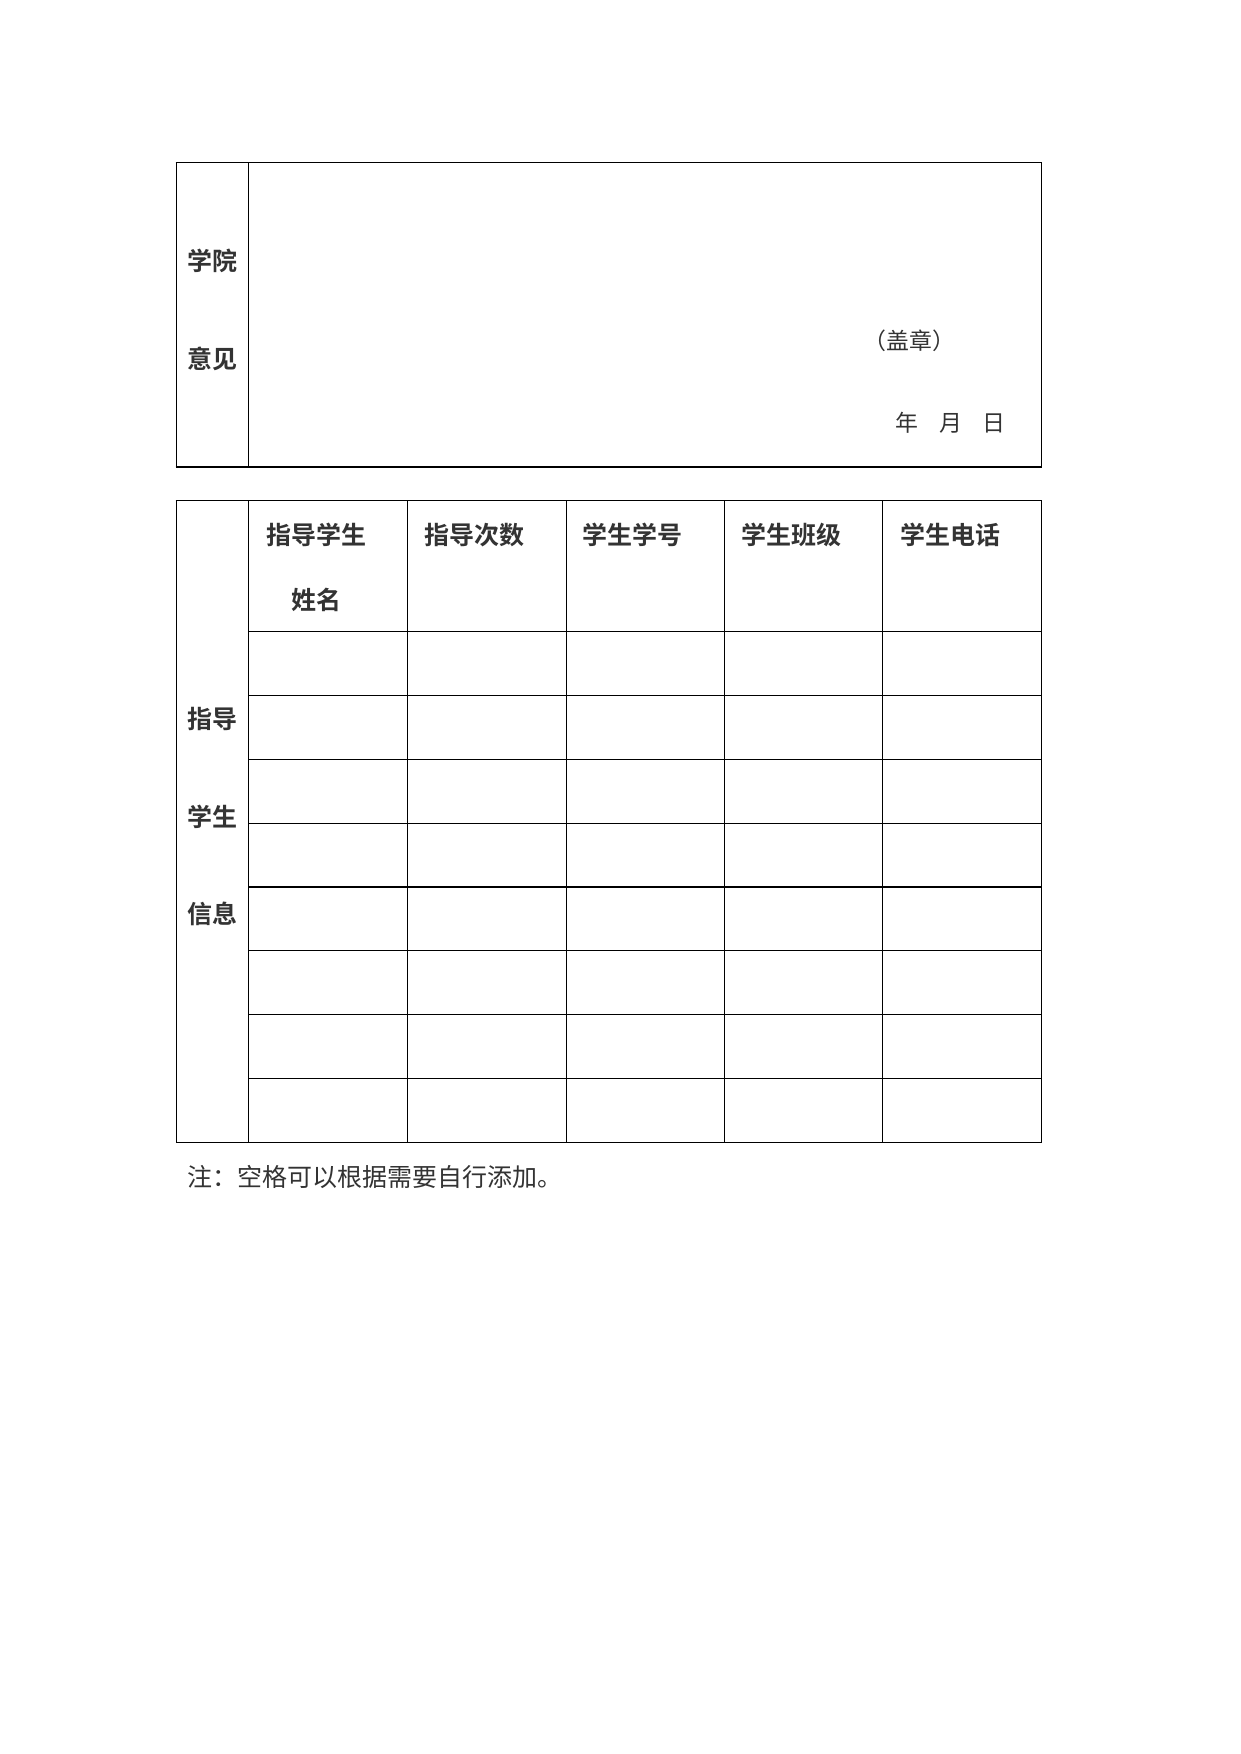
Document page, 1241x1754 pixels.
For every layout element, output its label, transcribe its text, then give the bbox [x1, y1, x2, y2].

table_header 指导学生信息 [177, 501, 248, 1142]
table_cell [249, 951, 407, 1014]
table_cell [408, 632, 566, 695]
table_cell [408, 1015, 566, 1078]
table_cell [883, 696, 1041, 759]
table_cell [249, 824, 407, 886]
table_cell [725, 888, 882, 950]
table_cell [725, 824, 882, 886]
table_cell [249, 1015, 407, 1078]
table_cell [567, 1079, 724, 1142]
text 注：空格可以根据需要自行添加。 [187, 1143, 1053, 1208]
table_cell （盖章） 年 月 日 [249, 163, 1041, 466]
table_cell [408, 888, 566, 950]
table_cell [883, 951, 1041, 1014]
table_header 指导次数 [408, 501, 566, 631]
table_cell [249, 888, 407, 950]
table_cell [249, 1079, 407, 1142]
table_cell [408, 951, 566, 1014]
table_cell [883, 1079, 1041, 1142]
table_cell [408, 824, 566, 886]
table_cell [725, 696, 882, 759]
table_cell [725, 760, 882, 823]
table_cell [567, 824, 724, 886]
table_cell [249, 632, 407, 695]
table_cell [883, 1015, 1041, 1078]
table_cell [249, 696, 407, 759]
table_cell [567, 951, 724, 1014]
table_cell [883, 824, 1041, 886]
table_cell [567, 632, 724, 695]
table_header 指导学生 姓名 [249, 501, 407, 631]
table_cell [883, 888, 1041, 950]
table_cell [725, 1015, 882, 1078]
table_cell [408, 760, 566, 823]
table_cell [567, 1015, 724, 1078]
table_cell [408, 1079, 566, 1142]
table_cell [725, 1079, 882, 1142]
table_header 学生电话 [883, 501, 1041, 631]
table_cell [725, 632, 882, 695]
table_cell [883, 760, 1041, 823]
table_cell [567, 696, 724, 759]
table_header 学生学号 [567, 501, 724, 631]
table_header 学生班级 [725, 501, 882, 631]
table_cell [883, 632, 1041, 695]
table_cell [408, 696, 566, 759]
table_cell [249, 760, 407, 823]
table_cell 学院意见 [177, 163, 248, 466]
table_cell [567, 760, 724, 823]
table_cell [725, 951, 882, 1014]
table_cell [567, 888, 724, 950]
